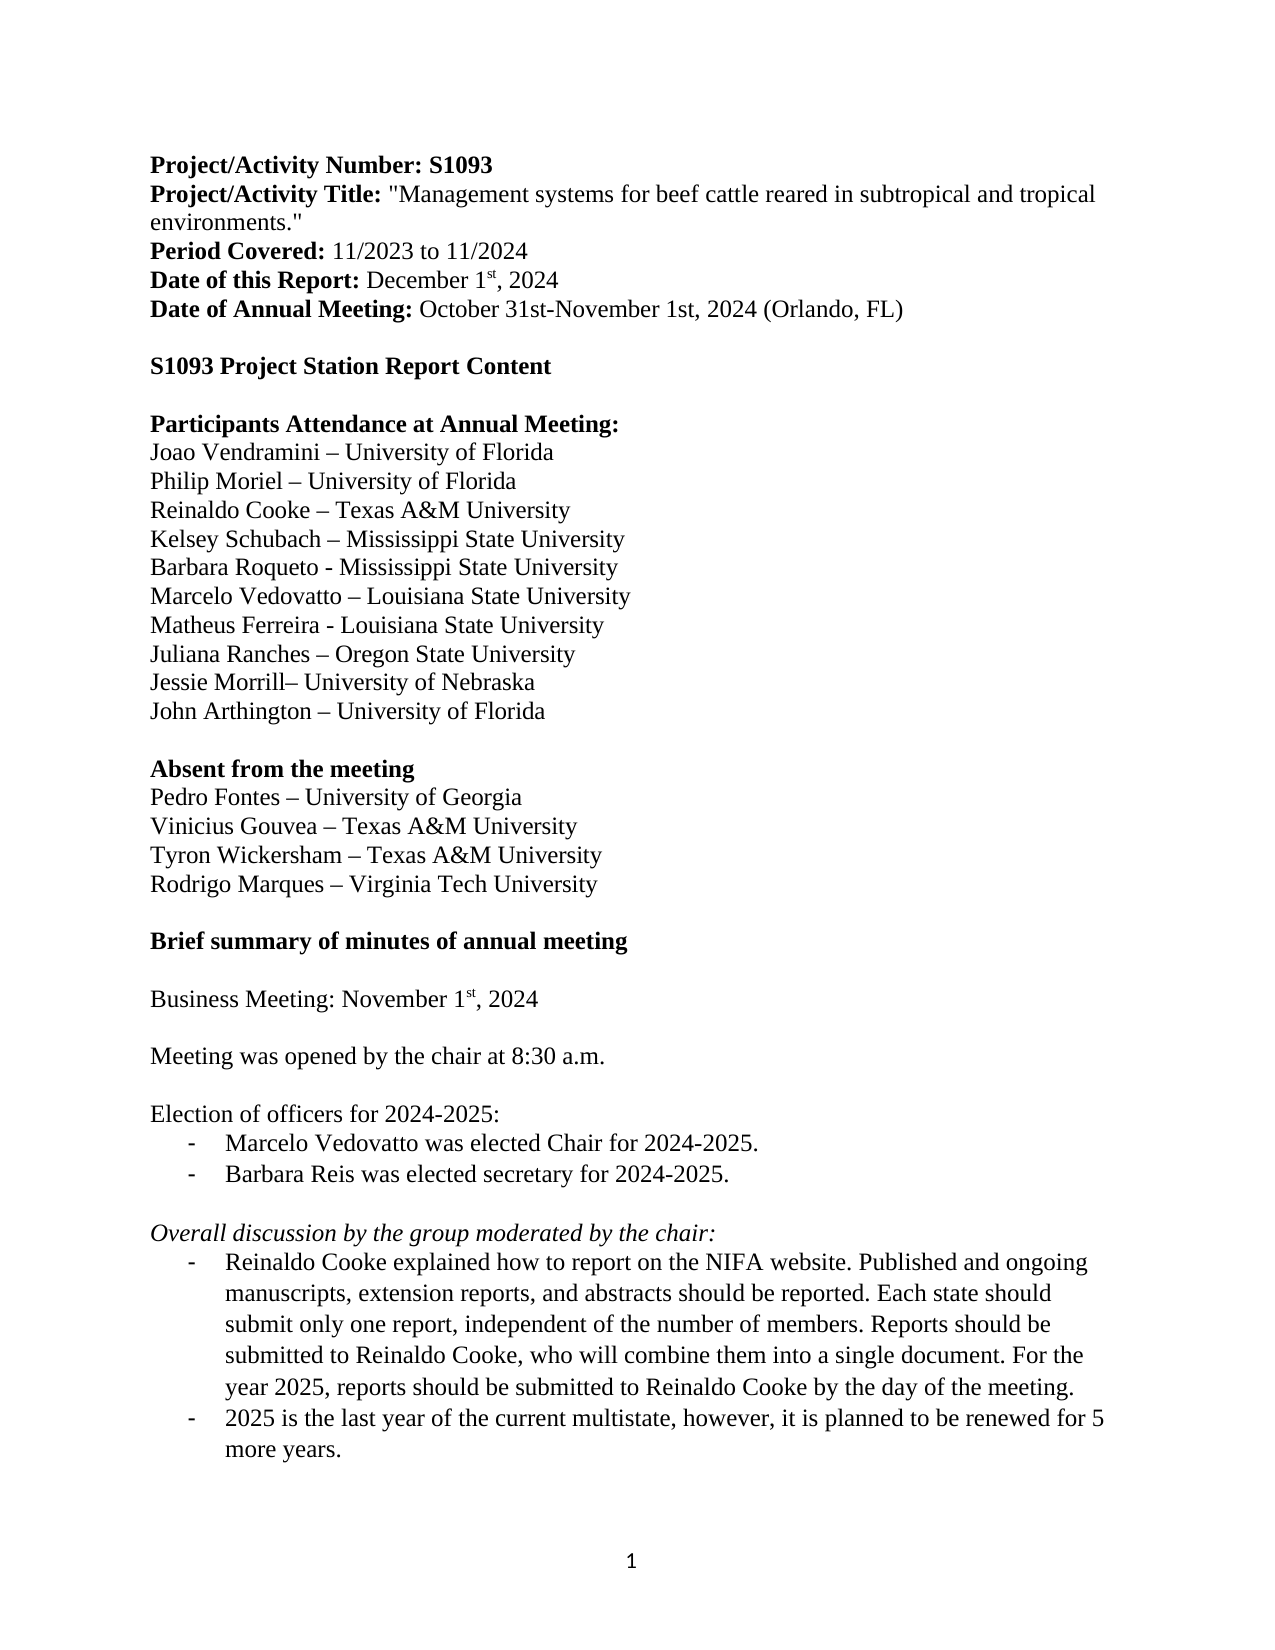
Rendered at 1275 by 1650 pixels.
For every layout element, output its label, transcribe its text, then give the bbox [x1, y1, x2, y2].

subtitle S1093 Project Station Report Content [150, 351, 1125, 380]
subtitle Joao Vendramini – University of Florida [150, 437, 1125, 466]
text Overall discussion by the group moderated by the chair: [150, 1218, 1125, 1247]
list Barbara Reis was elected secretary for 2024-2025. [187, 1159, 1125, 1187]
subtitle Marcelo Vedovatto – Louisiana State University [150, 581, 1125, 610]
text Period Covered: 11/2023 to 11/2024 [150, 236, 1125, 265]
list Reinaldo Cooke explained how to report on the NIFA website. Published and ongoing manuscripts, extension reports, and abstracts should be reported. Each state should submit only one report, independent of the number of members. Reports should be submitted to Reinaldo Cooke, who will combine them into a single document. For the year 2025, reports should be submitted to Reinaldo Cooke by the day of the meeting. [187, 1247, 1125, 1400]
text Project/Activity Number: S1093 [150, 150, 1125, 179]
subtitle Rodrigo Marques – Virginia Tech University [150, 869, 1125, 897]
subtitle Vinicius Gouvea – Texas A&M University [150, 811, 1125, 840]
text Date of this Report: December 1st, 2024 [150, 265, 1125, 294]
subtitle Participants Attendance at Annual Meeting: [150, 409, 1125, 437]
subtitle Philip Moriel – University of Florida [150, 466, 1125, 495]
text Date of Annual Meeting: October 31st-November 1st, 2024 (Orlando, FL) [150, 294, 1125, 322]
subtitle Reinaldo Cooke – Texas A&M University [150, 495, 1125, 524]
text Brief summary of minutes of annual meeting [150, 926, 1125, 955]
subtitle Juliana Ranches – Oregon State University [150, 639, 1125, 667]
list 2025 is the last year of the current multistate, however, it is planned to be renewed for 5 more years. [187, 1403, 1125, 1462]
text Project/Activity Title: "Management systems for beef cattle reared in subtropical and tropical environments." [150, 179, 1125, 236]
text Election of officers for 2024-2025: [150, 1099, 1125, 1127]
subtitle Barbara Roqueto - Mississippi State University [150, 552, 1125, 581]
text Meeting was opened by the chair at 8:30 a.m. [150, 1041, 1125, 1070]
subtitle Kelsey Schubach – Mississippi State University [150, 524, 1125, 552]
subtitle Pedro Fontes – University of Georgia [150, 782, 1125, 811]
text Absent from the meeting [150, 754, 1121, 782]
subtitle John Arthington – University of Florida [150, 696, 1125, 725]
list Marcelo Vedovatto was elected Chair for 2024-2025. [187, 1127, 1125, 1156]
subtitle Matheus Ferreira - Louisiana State University [150, 610, 1125, 639]
subtitle Tyron Wickersham – Texas A&M University [150, 840, 1125, 869]
text Business Meeting: November 1st, 2024 [150, 984, 1125, 1012]
subtitle Jessie Morrill– University of Nebraska [150, 667, 1125, 696]
